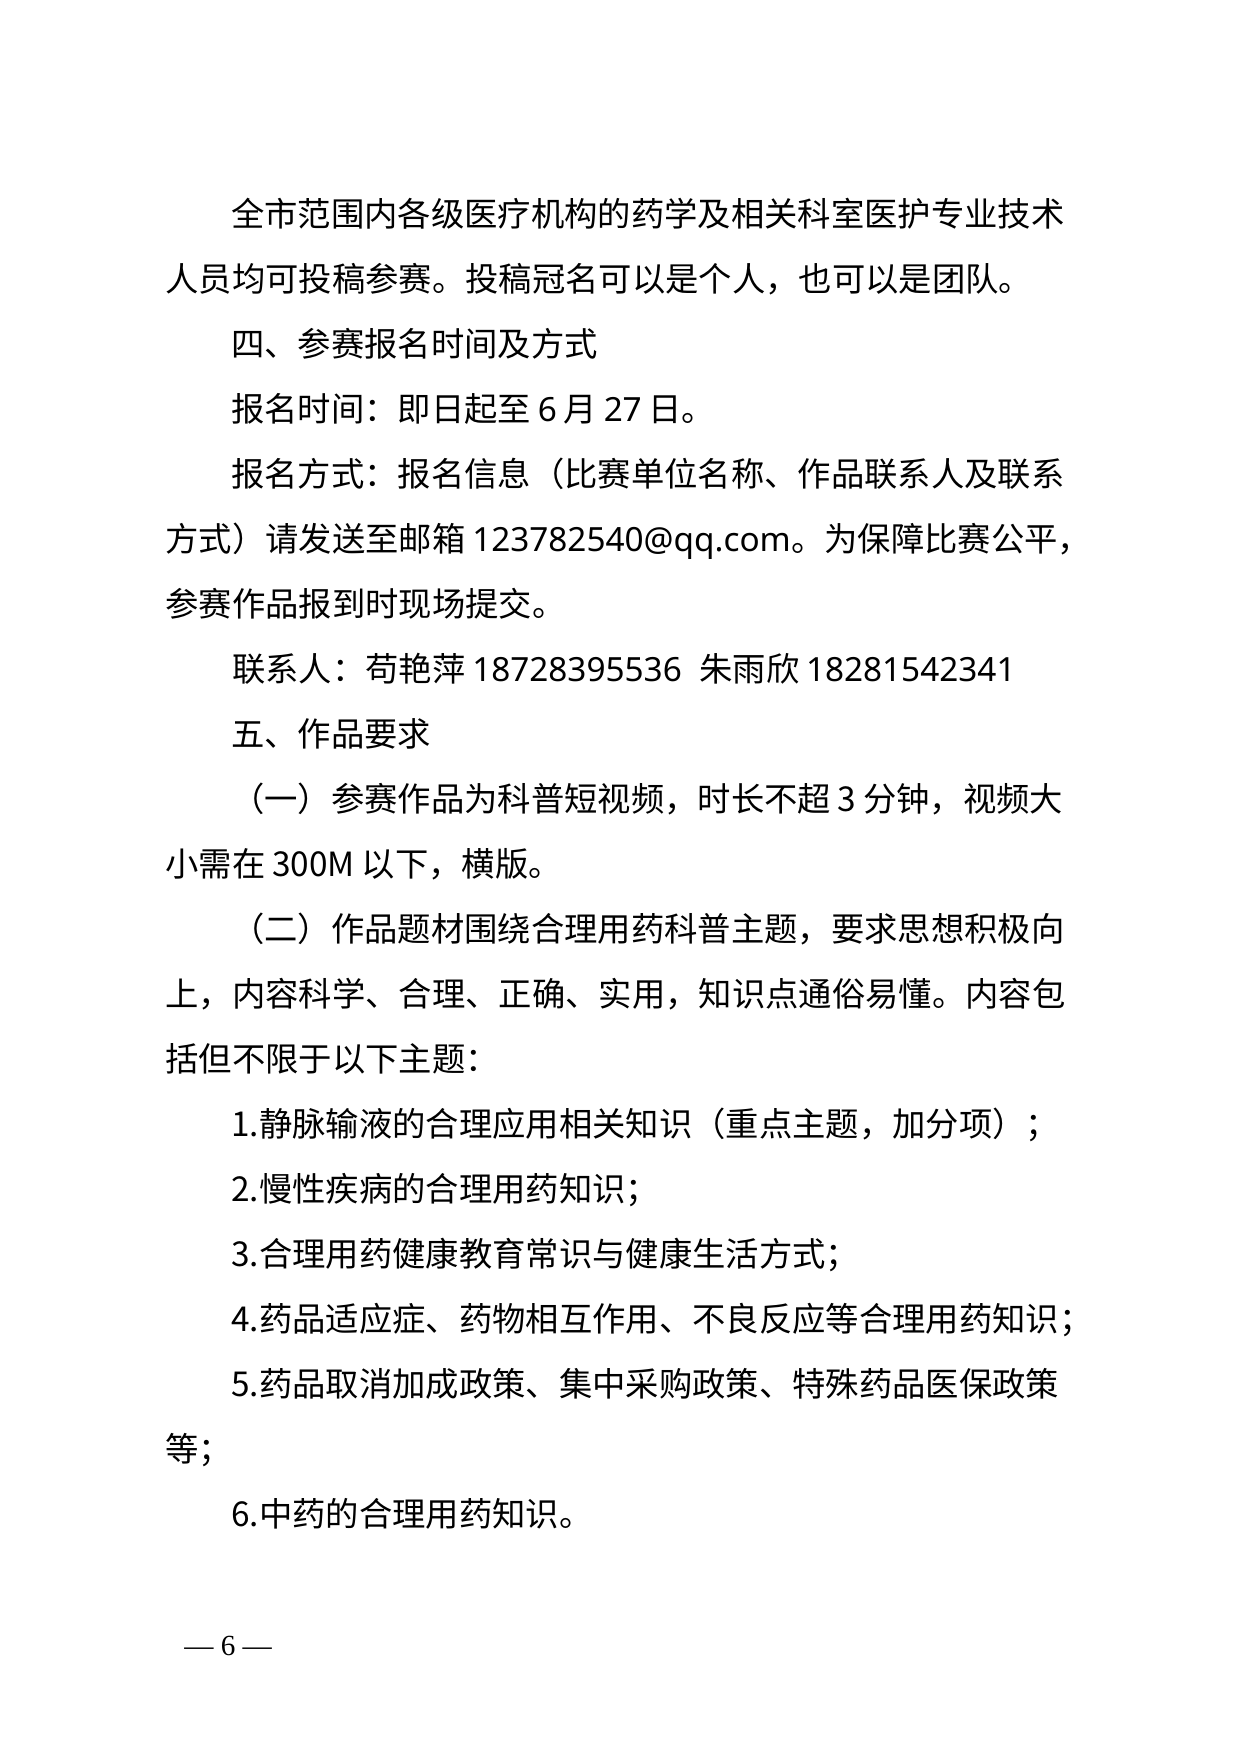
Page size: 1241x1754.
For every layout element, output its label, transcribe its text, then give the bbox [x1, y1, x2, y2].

text （二）作品题材围绕合理用药科普主题，要求思想积极向上，内容科学、合理、正确、实用，知识点通俗易懂。内容包括但不限于以下主题： [165, 895, 1087, 1090]
text 2.慢性疾病的合理用药知识； [165, 1155, 1087, 1220]
text 6.中药的合理用药知识。 [165, 1480, 1087, 1545]
text 全市范围内各级医疗机构的药学及相关科室医护专业技术人员均可投稿参赛。投稿冠名可以是个人，也可以是团队。 [165, 180, 1087, 310]
text 报名时间：即日起至6月27日。 [165, 375, 1087, 440]
text 报名方式：报名信息（比赛单位名称、作品联系人及联系方式）请发送至邮箱123782540@qq.com。为保障比赛公平，参赛作品报到时现场提交。 [165, 440, 1087, 635]
text 1.静脉输液的合理应用相关知识（重点主题，加分项）； [165, 1090, 1087, 1155]
text 3.合理用药健康教育常识与健康生活方式； [165, 1220, 1087, 1285]
text 四、参赛报名时间及方式 [165, 310, 1087, 375]
text 联系人：苟艳萍18728395536 朱雨欣18281542341 [165, 635, 1087, 700]
text 5.药品取消加成政策、集中采购政策、特殊药品医保政策等； [165, 1350, 1087, 1480]
text 五、作品要求 [165, 700, 1087, 765]
text 4.药品适应症、药物相互作用、不良反应等合理用药知识； [165, 1285, 1087, 1350]
text （一）参赛作品为科普短视频，时长不超3分钟，视频大小需在300M以下，横版。 [165, 765, 1087, 895]
